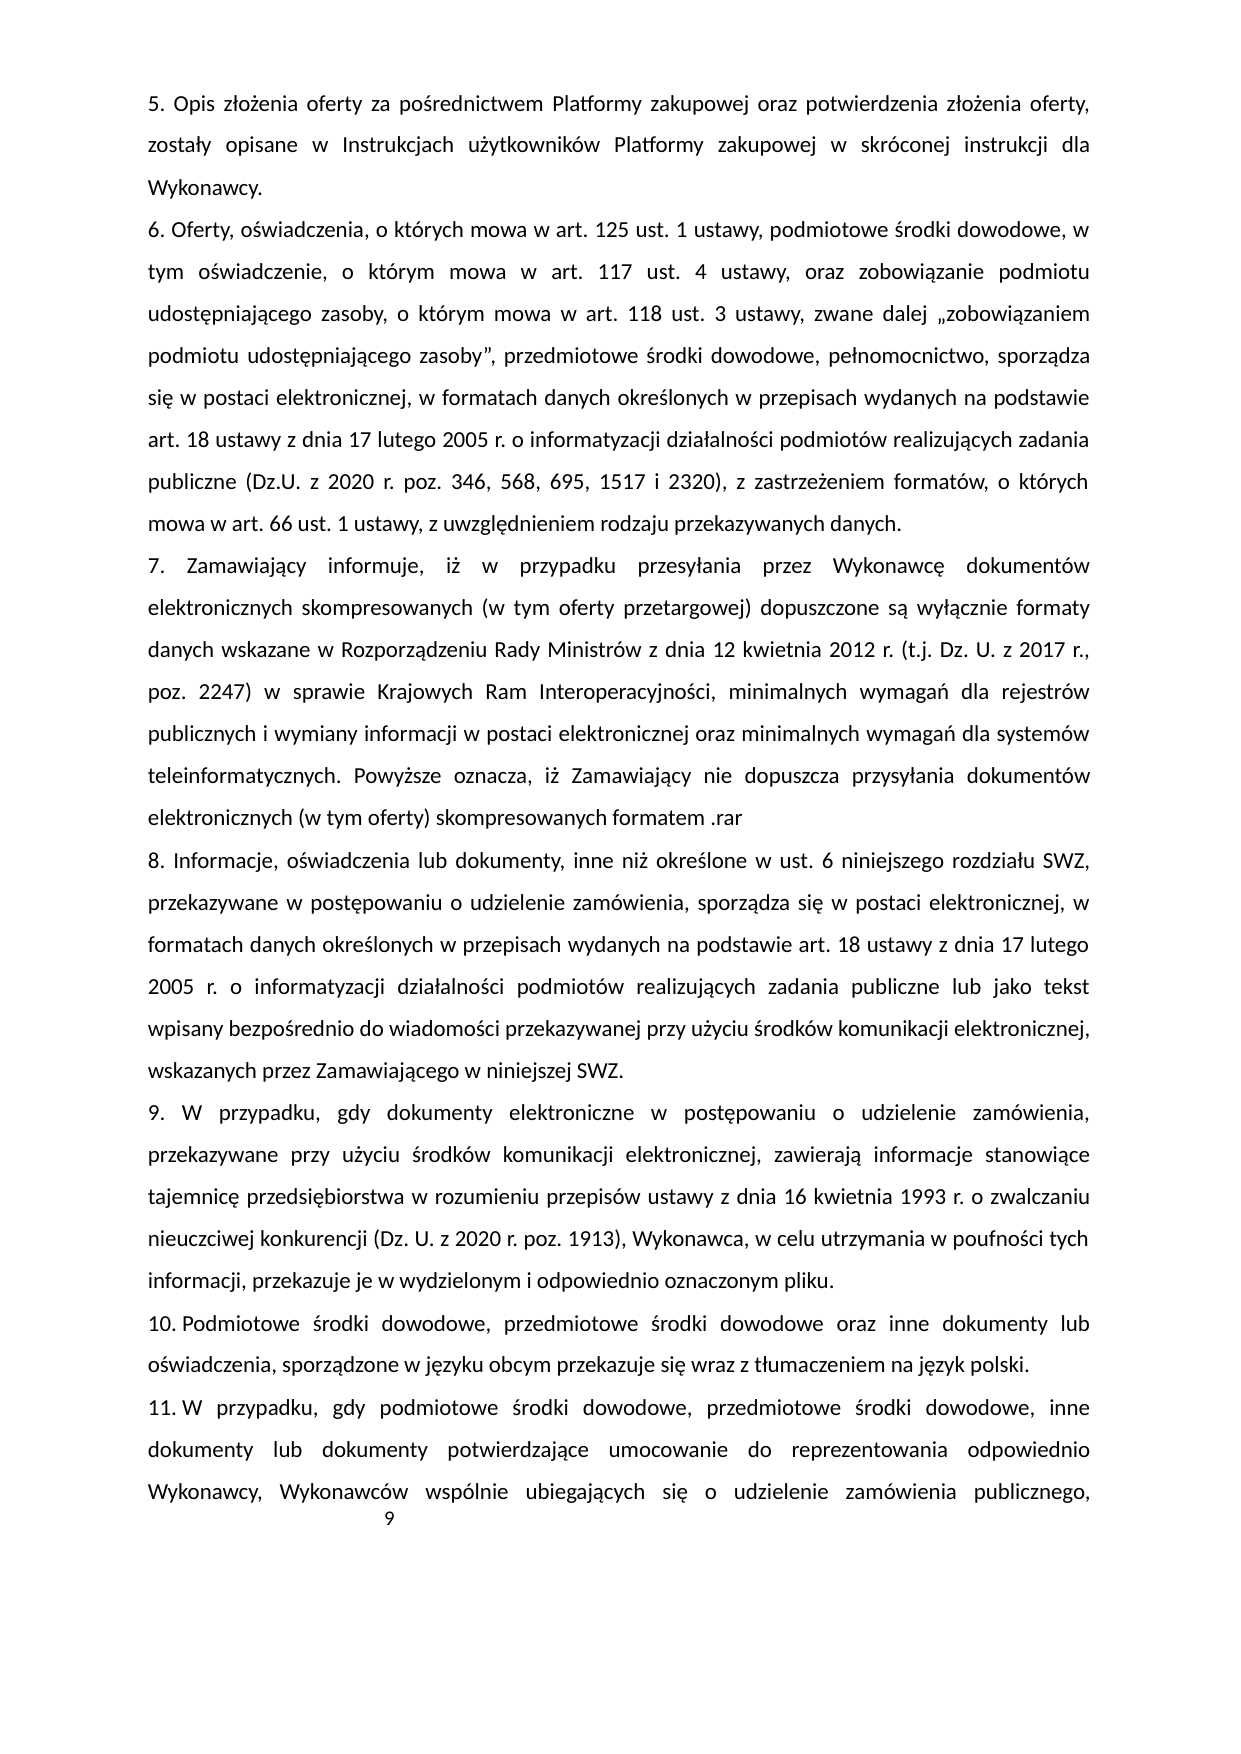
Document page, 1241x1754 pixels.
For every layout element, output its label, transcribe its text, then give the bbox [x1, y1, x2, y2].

text 8. Informacje, oświadczenia lub dokumenty, inne niż określone w ust. 6 niniejszego rozdziału SWZ, przekazywane w postępowaniu o udzielenie zamówienia, sporządza się w postaci elektronicznej, w formatach danych określonych w przepisach wydanych na podstawie art. 18 ustawy z dnia 17 lutego 2005 r. o informatyzacji działalności podmiotów realizujących zadania publiczne lub jako tekst wpisany bezpośrednio do wiadomości przekazywanej przy użyciu środków komunikacji elektronicznej, wskazanych przez Zamawiającego w niniejszej SWZ. [148, 846, 1091, 1084]
text 9. W przypadku, gdy dokumenty elektroniczne w postępowaniu o udzielenie zamówienia, przekazywane przy użyciu środków komunikacji elektronicznej, zawierają informacje stanowiące tajemnicę przedsiębiorstwa w rozumieniu przepisów ustawy z dnia 16 kwietnia 1993 r. o zwalczaniu nieuczciwej konkurencji (Dz. U. z 2020 r. poz. 1913), Wykonawca, w celu utrzymania w poufności tych informacji, przekazuje je w wydzielonym i odpowiednio oznaczonym pliku. [148, 1098, 1091, 1294]
text 6. Oferty, oświadczenia, o których mowa w art. 125 ust. 1 ustawy, podmiotowe środki dowodowe, w tym oświadczenie, o którym mowa w art. 117 ust. 4 ustawy, oraz zobowiązanie podmiotu udostępniającego zasoby, o którym mowa w art. 118 ust. 3 ustawy, zwane dalej „zobowiązaniem podmiotu udostępniającego zasoby”, przedmiotowe środki dowodowe, pełnomocnictwo, sporządza się w postaci elektronicznej, w formatach danych określonych w przepisach wydanych na podstawie art. 18 ustawy z dnia 17 lutego 2005 r. o informatyzacji działalności podmiotów realizujących zadania publiczne (Dz.U. z 2020 r. poz. 346, 568, 695, 1517 i 2320), z zastrzeżeniem formatów, o których mowa w art. 66 ust. 1 ustawy, z uwzględnieniem rodzaju przekazywanych danych. [148, 215, 1091, 537]
text 5. Opis złożenia oferty za pośrednictwem Platformy zakupowej oraz potwierdzenia złożenia oferty, zostały opisane w Instrukcjach użytkowników Platformy zakupowej w skróconej instrukcji dla Wykonawcy. [148, 89, 1091, 201]
text 7. Zamawiający informuje, iż w przypadku przesyłania przez Wykonawcę dokumentów elektronicznych skompresowanych (w tym oferty przetargowej) dopuszczone są wyłącznie formaty danych wskazane w Rozporządzeniu Rady Ministrów z dnia 12 kwietnia 2012 r. (t.j. Dz. U. z 2017 r., poz. 2247) w sprawie Krajowych Ram Interoperacyjności, minimalnych wymagań dla rejestrów publicznych i wymiany informacji w postaci elektronicznej oraz minimalnych wymagań dla systemów teleinformatycznych. Powyższe oznacza, iż Zamawiający nie dopuszcza przysyłania dokumentów elektronicznych (w tym oferty) skompresowanych formatem .rar [148, 551, 1091, 831]
text 10. Podmiotowe środki dowodowe, przedmiotowe środki dowodowe oraz inne dokumenty lub oświadczenia, sporządzone w języku obcym przekazuje się wraz z tłumaczeniem na język polski. [148, 1309, 1091, 1379]
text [148, 1393, 1091, 1505]
